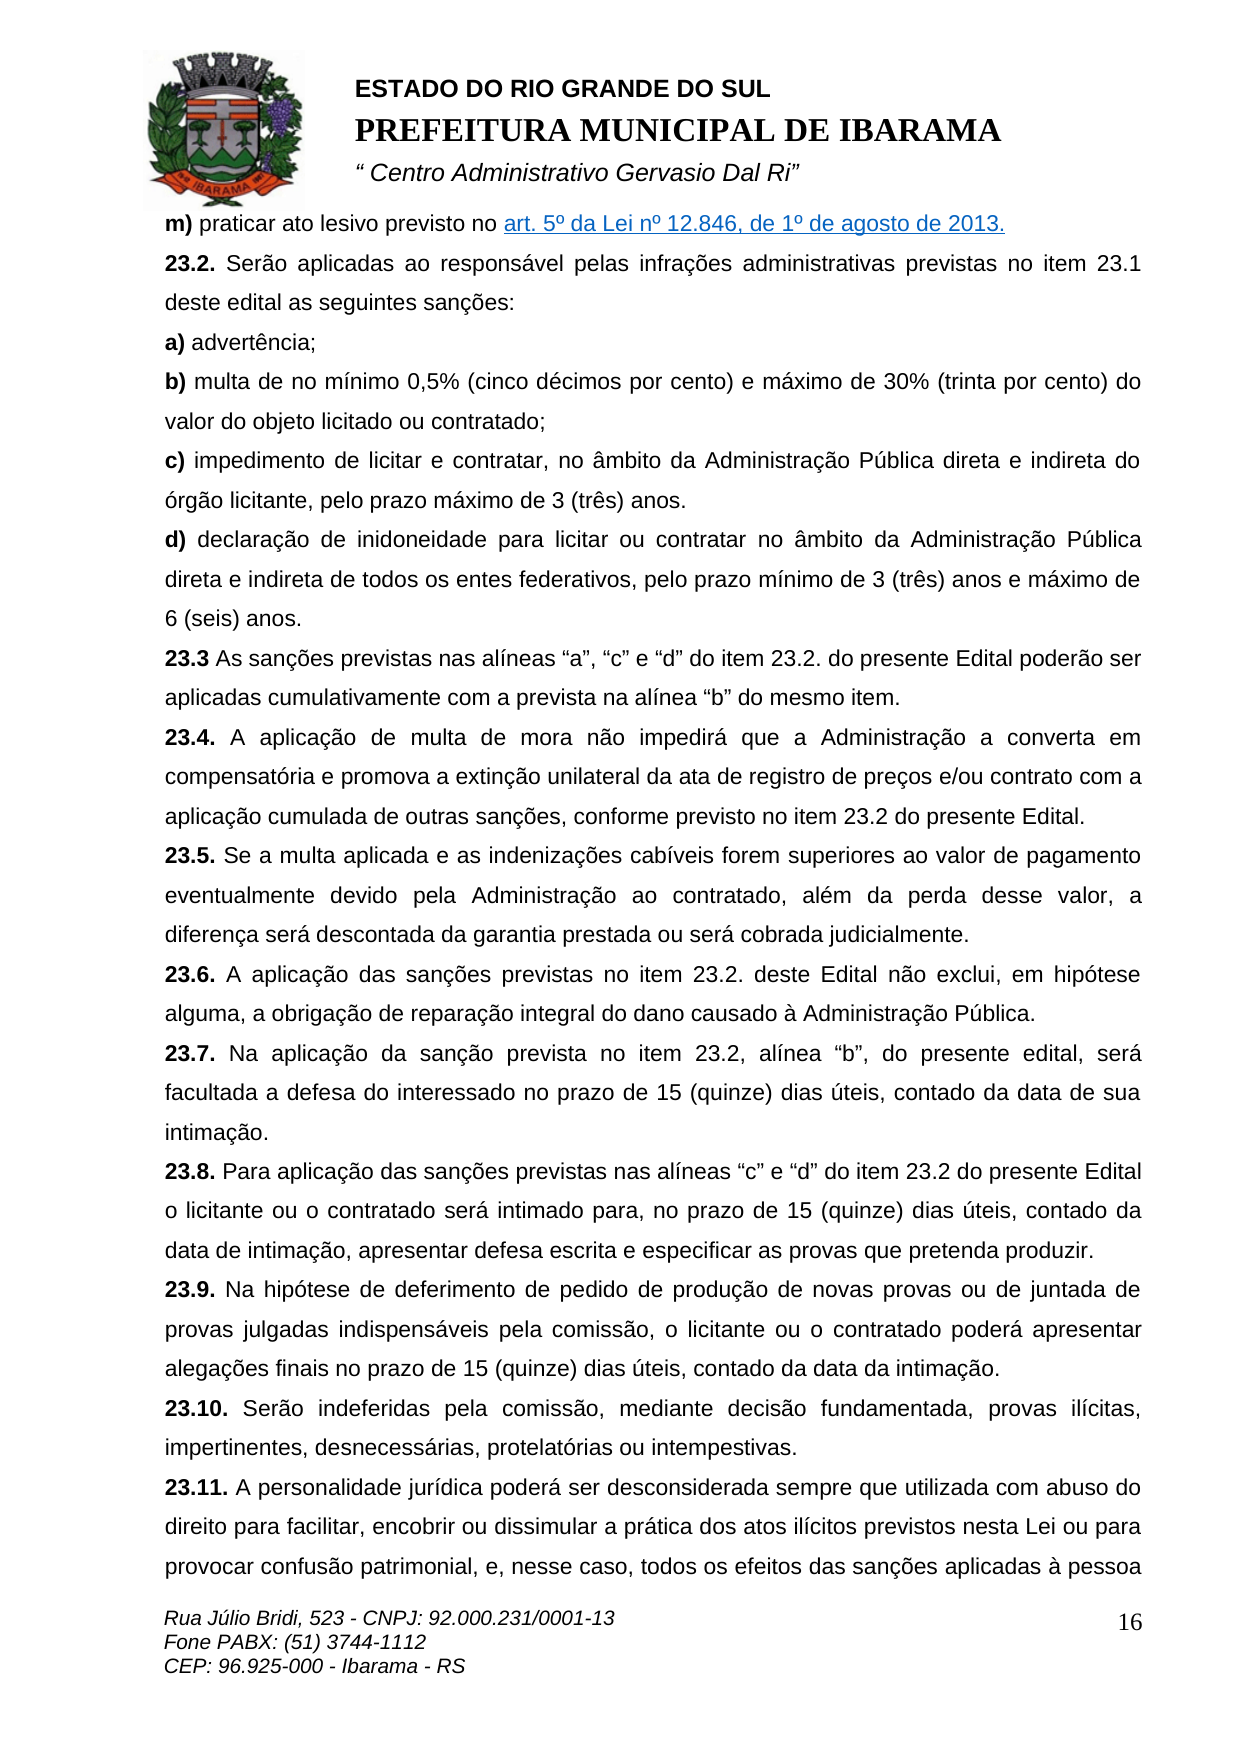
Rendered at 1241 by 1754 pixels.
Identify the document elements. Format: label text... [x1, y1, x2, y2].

text 23.2. Serão aplicadas ao responsável pelas infrações administrativas previstas no item 23.1 deste edital as seguintes sanções: [164, 250, 1142, 316]
text 23.10. Serão indeferidas pela comissão, mediante decisão fundamentada, provas ilícitas, impertinentes, desnecessárias, protelatórias ou intempestivas. [164, 1395, 1142, 1461]
text 23.7. Na aplicação da sanção prevista no item 23.2, alínea “b”, do presente edital, será facultada a defesa do interessado no prazo de 15 (quinze) dias úteis, contado da data de sua intimação. [164, 1039, 1142, 1145]
text 23.4. A aplicação de multa de mora não impedirá que a Administração a converta em compensatória e promova a extinção unilateral da ata de registro de preços e/ou contrato com a aplicação cumulada de outras sanções, conforme previsto no item 23.2 do presente Edital. [164, 724, 1142, 829]
text 23.9. Na hipótese de deferimento de pedido de produção de novas provas ou de juntada de provas julgadas indispensáveis pela comissão, o licitante ou o contratado poderá apresentar alegações finais no prazo de 15 (quinze) dias úteis, contado da data da intimação. [164, 1276, 1142, 1382]
text 23.5. Se a multa aplicada e as indenizações cabíveis forem superiores ao valor de pagamento eventualmente devido pela Administração ao contratado, além da perda desse valor, a diferença será descontada da garantia prestada ou será cobrada judicialmente. [164, 842, 1142, 947]
text b) multa de no mínimo 0,5% (cinco décimos por cento) e máximo de 30% (trinta por cento) do valor do objeto licitado ou contratado; [164, 368, 1142, 434]
picture [142, 50, 306, 211]
text d) declaração de inidoneidade para licitar ou contratar no âmbito da Administração Pública direta e indireta de todos os entes federativos, pelo prazo mínimo de 3 (três) anos e máximo de 6 (seis) anos. [164, 526, 1142, 632]
text 23.6. A aplicação das sanções previstas no item 23.2. deste Edital não exclui, em hipótese alguma, a obrigação de reparação integral do dano causado à Administração Pública. [164, 961, 1142, 1026]
text 23.3 As sanções previstas nas alíneas “a”, “c” e “d” do item 23.2. do presente Edital poderão ser aplicadas cumulativamente com a prevista na alínea “b” do mesmo item. [164, 645, 1142, 711]
text 23.8. Para aplicação das sanções previstas nas alíneas “c” e “d” do item 23.2 do presente Edital o licitante ou o contratado será intimado para, no prazo de 15 (quinze) dias úteis, contado da data de intimação, apresentar defesa escrita e especificar as provas que pretenda produzir. [164, 1158, 1142, 1263]
text c) impedimento de licitar e contratar, no âmbito da Administração Pública direta e indireta do órgão licitante, pelo prazo máximo de 3 (três) anos. [164, 447, 1142, 513]
text m) praticar ato lesivo previsto no art. 5º da Lei nº 12.846, de 1º de agosto de 2013. [164, 210, 1142, 237]
text a) advertência; [164, 329, 1142, 355]
